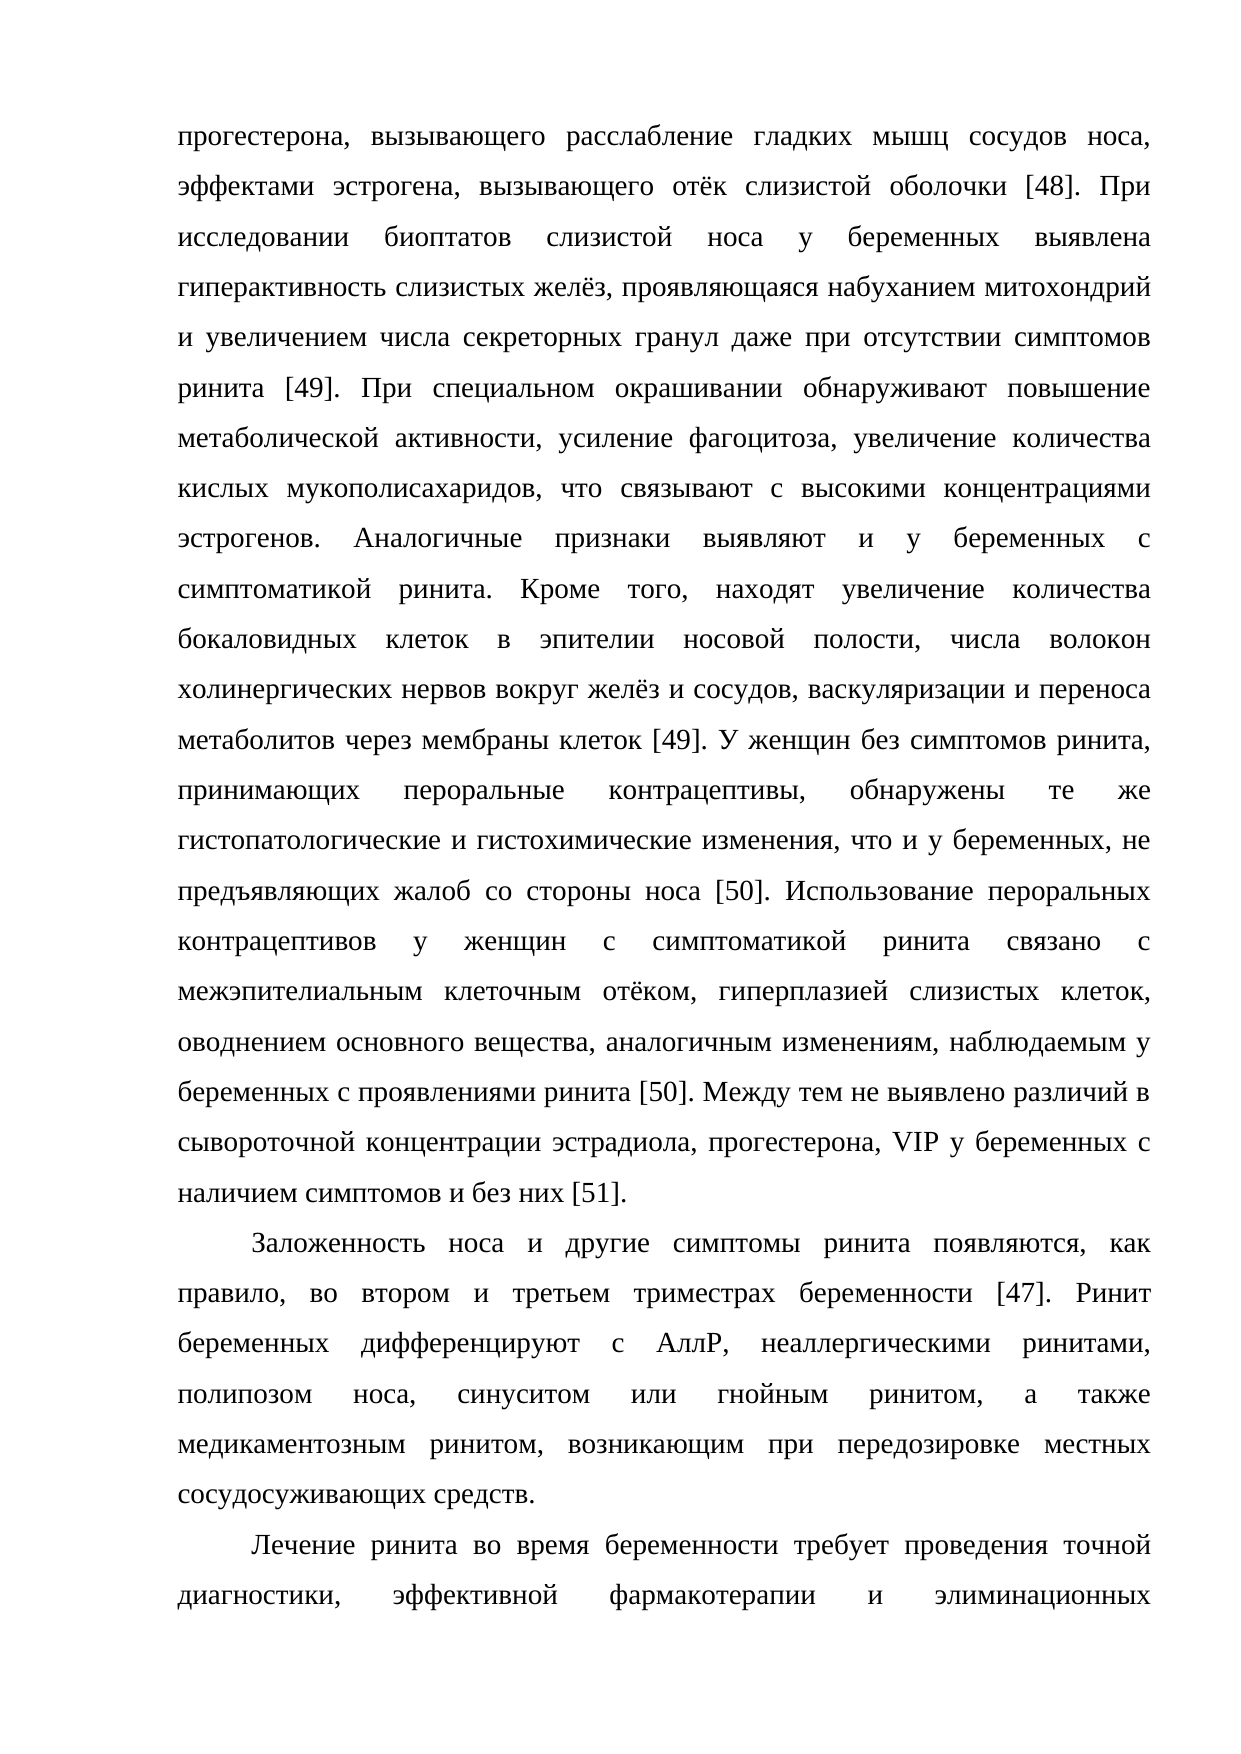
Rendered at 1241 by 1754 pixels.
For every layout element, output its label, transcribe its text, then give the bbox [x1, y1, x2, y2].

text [177, 1527, 1152, 1611]
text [177, 118, 1152, 1208]
text Заложенность носа и другие симптомы ринита появляются, как правило, во втором и третьем триместрах беременности [47]. Ринит беременных дифференцируют с АллР, неаллергическими ринитами, полипозом носа, синуситом или гнойным ринитом, а также медикаментозным ринитом, возникающим при передозировке местных сосудосуживающих средств. [177, 1225, 1152, 1510]
